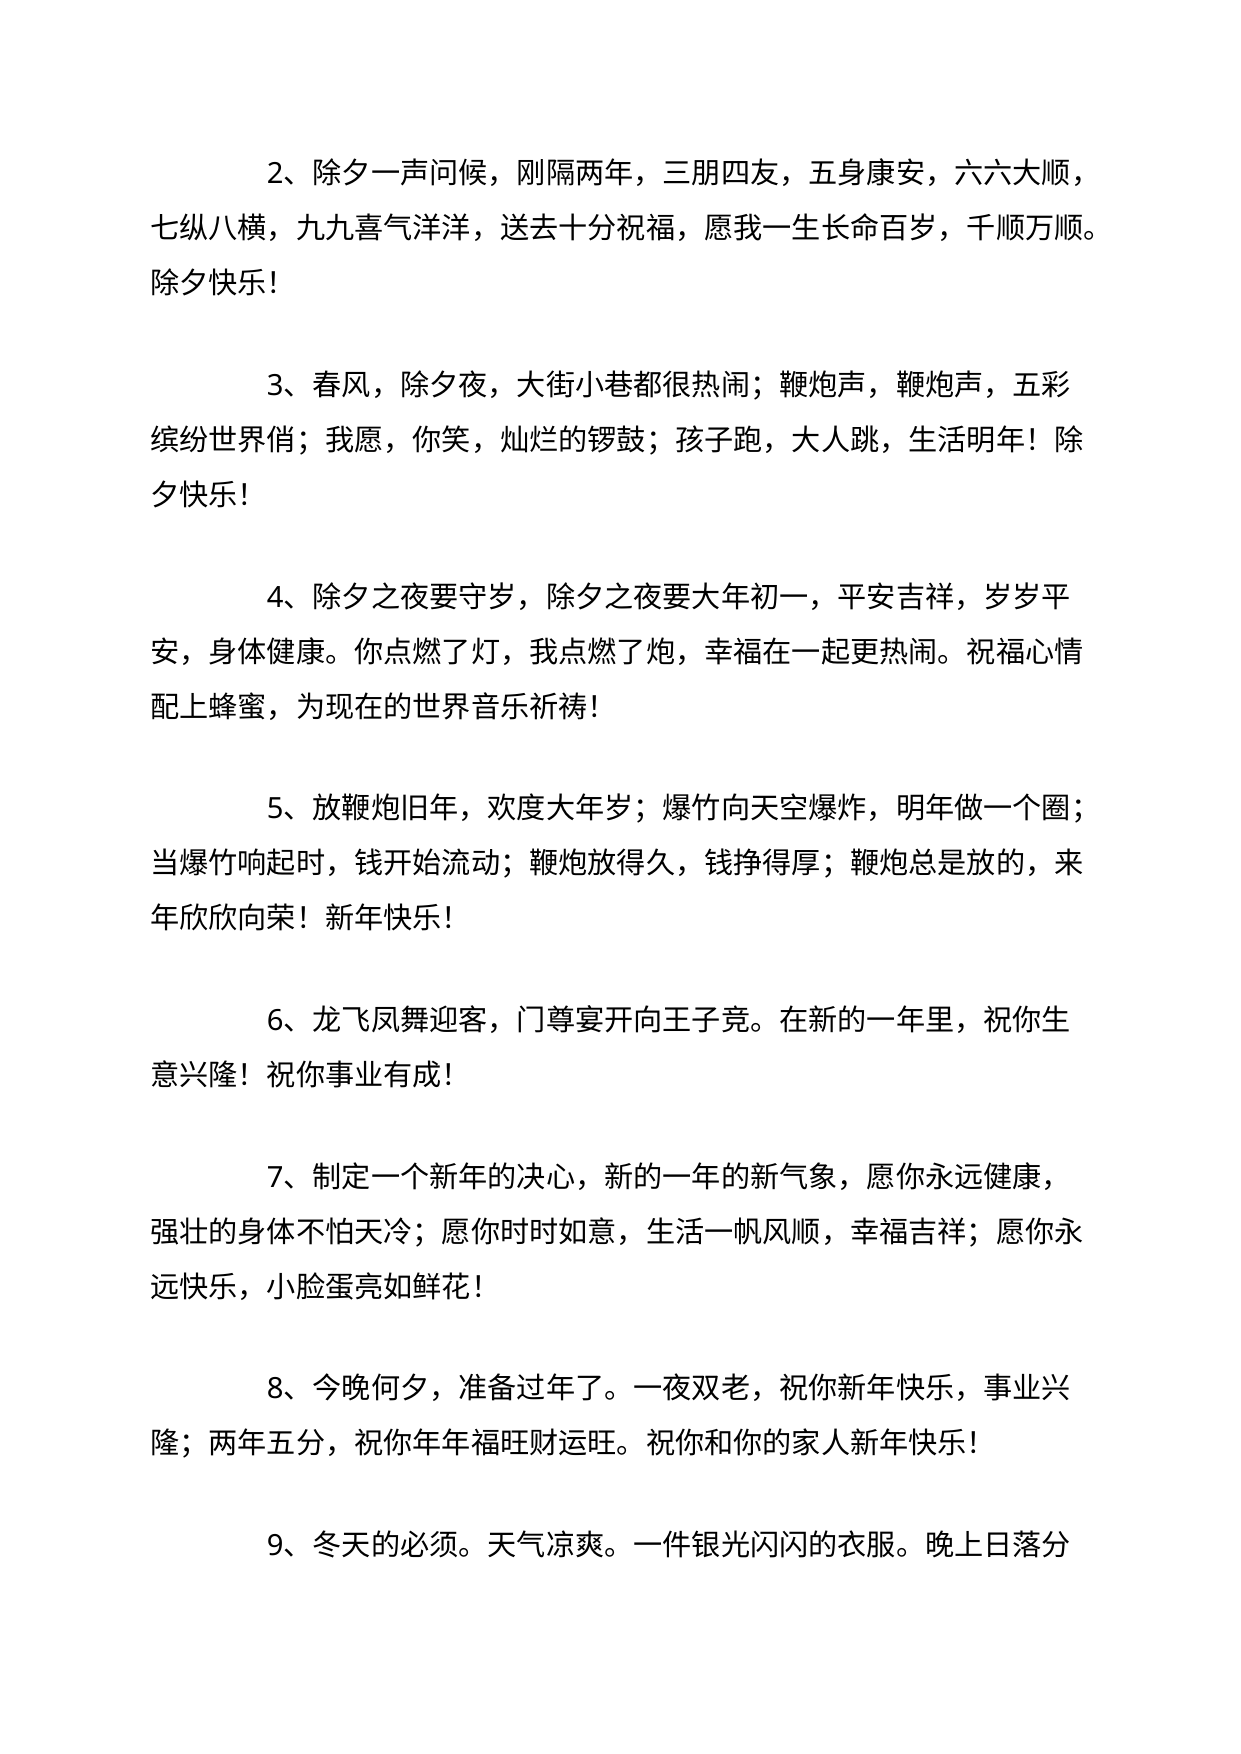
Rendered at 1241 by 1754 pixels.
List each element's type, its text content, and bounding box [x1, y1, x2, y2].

text 2、除夕一声问候，刚隔两年，三朋四友，五身康安，六六大顺，七纵八横，九九喜气洋洋，送去十分祝福，愿我一生长命百岁，千顺万顺。除夕快乐！ [150, 150, 1090, 302]
text 6、龙飞凤舞迎客，门尊宴开向王子竞。在新的一年里，祝你生意兴隆！祝你事业有成！ [150, 997, 1090, 1094]
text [150, 1522, 1090, 1564]
text 8、今晚何夕，准备过年了。一夜双老，祝你新年快乐，事业兴隆；两年五分，祝你年年福旺财运旺。祝你和你的家人新年快乐！ [150, 1365, 1090, 1462]
text 5、放鞭炮旧年，欢度大年岁；爆竹向天空爆炸，明年做一个圈；当爆竹响起时，钱开始流动；鞭炮放得久，钱挣得厚；鞭炮总是放的，来年欣欣向荣！新年快乐！ [150, 785, 1090, 937]
text 4、除夕之夜要守岁，除夕之夜要大年初一，平安吉祥，岁岁平安，身体健康。你点燃了灯，我点燃了炮，幸福在一起更热闹。祝福心情配上蜂蜜，为现在的世界音乐祈祷！ [150, 573, 1090, 726]
text 3、春风，除夕夜，大街小巷都很热闹；鞭炮声，鞭炮声，五彩缤纷世界俏；我愿，你笑，灿烂的锣鼓；孩子跑，大人跳，生活明年！除夕快乐！ [150, 362, 1090, 514]
text 7、制定一个新年的决心，新的一年的新气象，愿你永远健康，强壮的身体不怕天冷；愿你时时如意，生活一帆风顺，幸福吉祥；愿你永远快乐，小脸蛋亮如鲜花！ [150, 1153, 1090, 1306]
